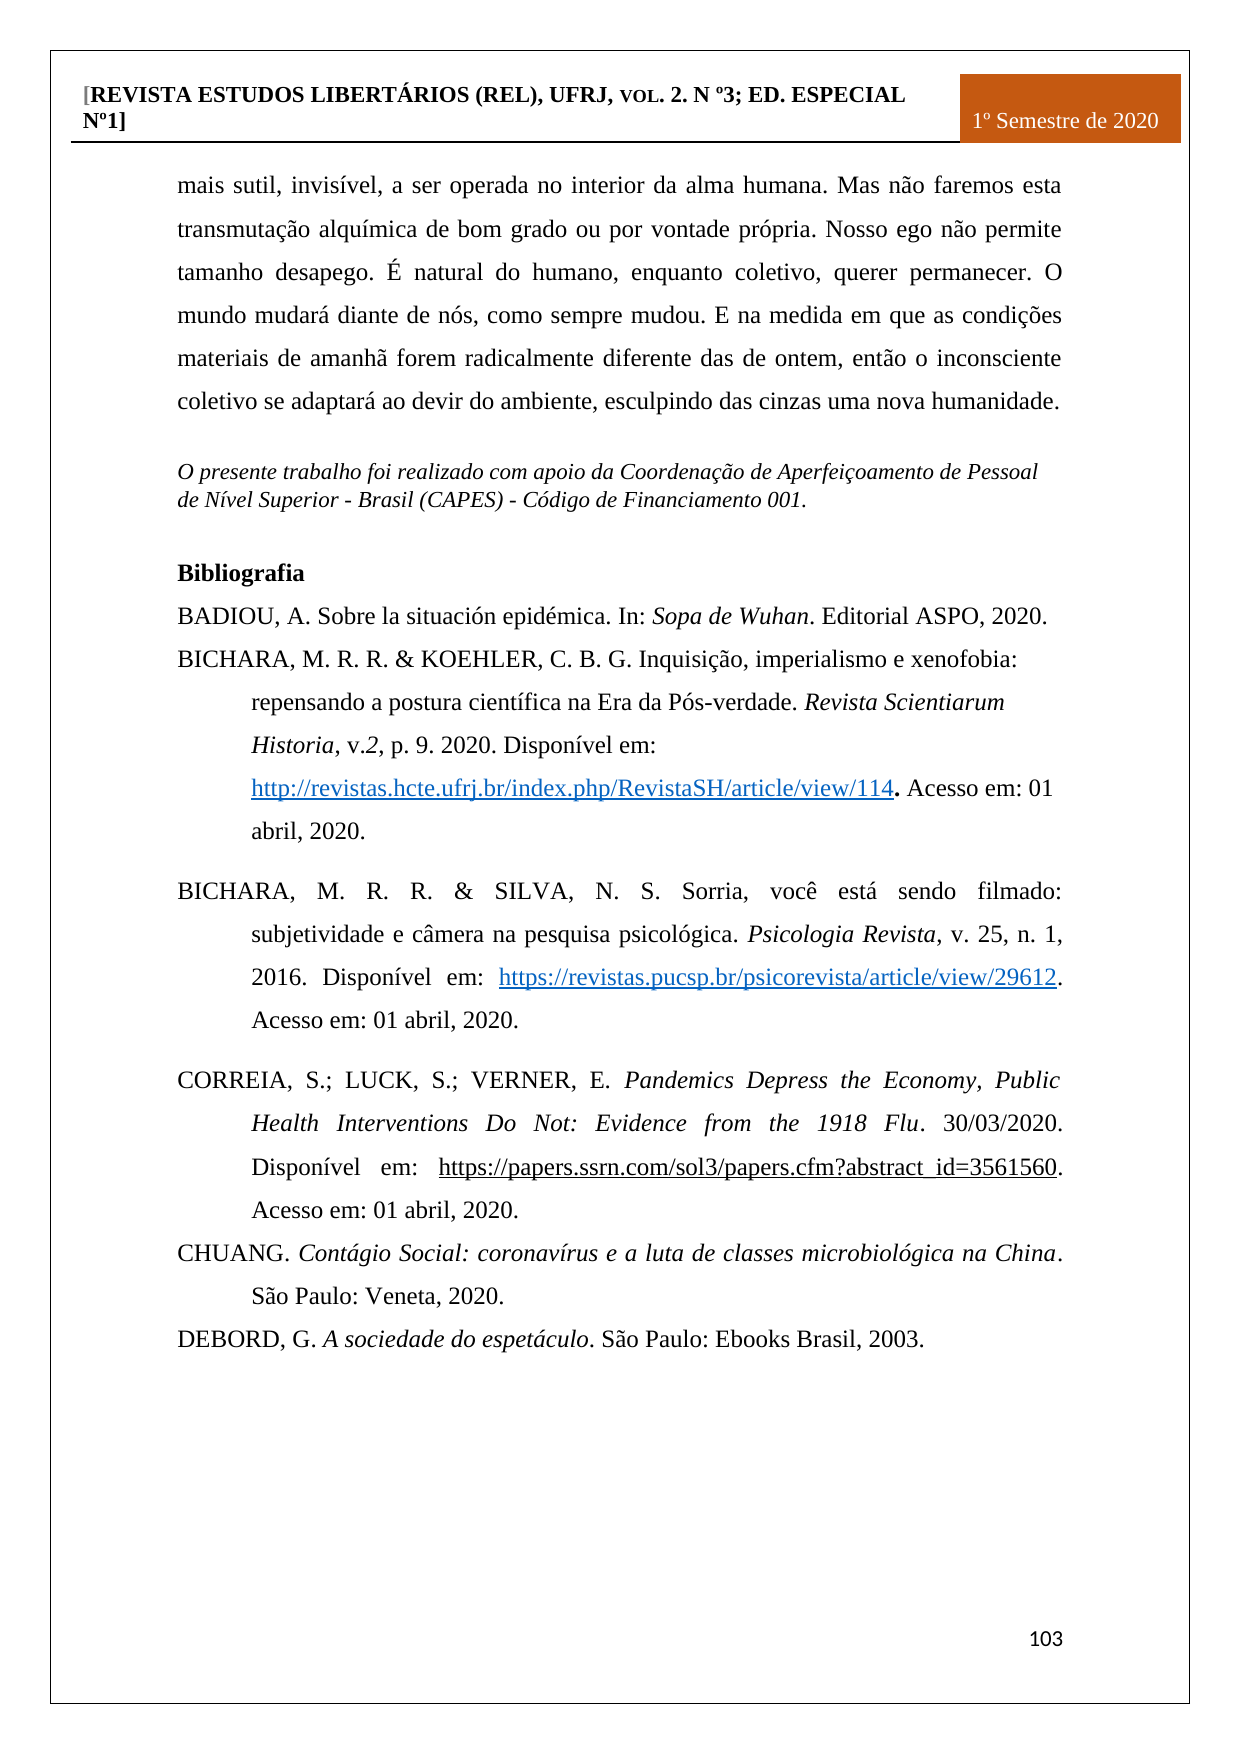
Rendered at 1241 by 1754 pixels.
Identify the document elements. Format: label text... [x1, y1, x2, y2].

subtitle CORREIA, S.; LUCK, S.; VERNER, E. Pandemics Depress the Economy, Public Health Interventions Do Not: Evidence from the 1918 Flu. 30/03/2020. Disponível em: https://papers.ssrn.com/sol3/papers.cfm?abstract_id=3561560. Acesso em: 01 abril, 2020. [177, 1065, 1063, 1223]
subtitle CHUANG. Contágio Social: coronavírus e a luta de classes microbiológica na China. São Paulo: Veneta, 2020. [177, 1238, 1063, 1310]
text O presente trabalho foi realizado com apoio da Coordenação de Aperfeiçoamento de Pessoal de Nível Superior - Brasil (CAPES) - Código de Financiamento 001. [177, 458, 1063, 512]
text BADIOU, A. Sobre la situación epidémica. In: Sopa de Wuhan. Editorial ASPO, 2020. [177, 601, 1063, 629]
text DEBORD, G. A sociedade do espetáculo. São Paulo: Ebooks Brasil, 2003. [177, 1324, 1063, 1353]
text BICHARA, M. R. R. & SILVA, N. S. Sorria, você está sendo filmado: subjetividade e câmera na pesquisa psicológica. Psicologia Revista, v. 25, n. 1, 2016. Disponível em: https://revistas.pucsp.br/psicorevista/article/view/29612. Acesso em: 01 abril, 2020. [177, 876, 1063, 1034]
text Bibliografia [177, 558, 1063, 586]
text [177, 171, 1063, 415]
text BICHARA, M. R. R. & KOEHLER, C. B. G. Inquisição, imperialismo e xenofobia: repensando a postura científica na Era da Pós-verdade. Revista Scientiarum Historia, v.2, p. 9. 2020. Disponível em: http://revistas.hcte.ufrj.br/index.php/RevistaSH/article/view/114. Acesso em: 01 abril, 2020. [177, 644, 1063, 845]
